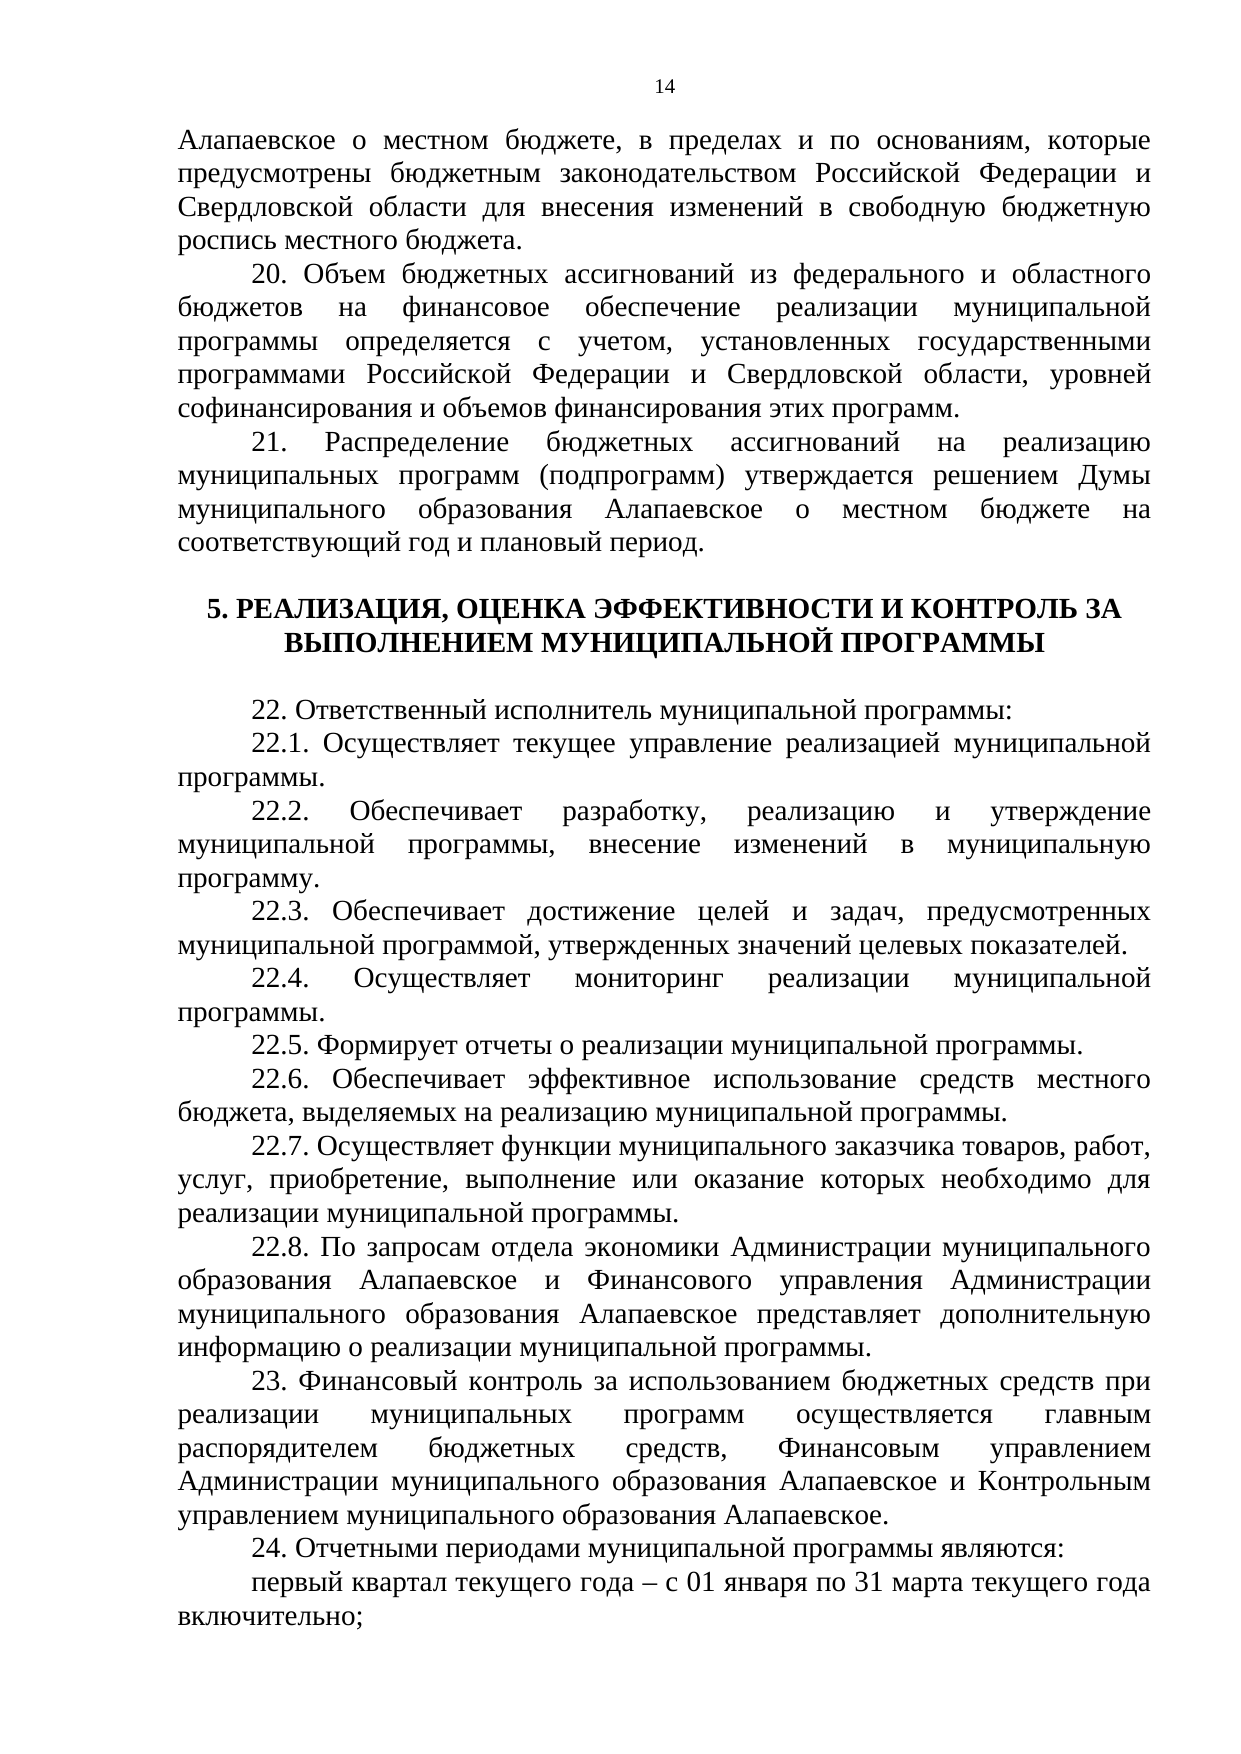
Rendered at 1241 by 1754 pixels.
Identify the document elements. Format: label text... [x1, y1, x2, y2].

text 22.6. Обеспечивает эффективное использование средств местного бюджета, выделяемых на реализацию муниципальной программы. [177, 1061, 1152, 1128]
text 22. Ответственный исполнитель муниципальной программы: [177, 692, 1152, 726]
text 24. Отчетными периодами муниципальной программы являются: [177, 1531, 1152, 1564]
text 22.4. Осуществляет мониторинг реализации муниципальной программы. [177, 960, 1152, 1027]
text 20. Объем бюджетных ассигнований из федерального и областного бюджетов на финансовое обеспечение реализации муниципальной программы определяется с учетом, установленных государственными программами Российской Федерации и Свердловской области, уровней софинансирования и объемов финансирования этих программ. [177, 256, 1152, 424]
text 22.8. По запросам отдела экономики Администрации муниципального образования Алапаевское и Финансового управления Администрации муниципального образования Алапаевское представляет дополнительную информацию о реализации муниципальной программы. [177, 1229, 1152, 1363]
text 22.2. Обеспечивает разработку, реализацию и утверждение муниципальной программы, внесение изменений в муниципальную программу. [177, 793, 1152, 893]
text первый квартал текущего года – с 01 января по 31 марта текущего года включительно; [177, 1564, 1152, 1631]
text 22.1. Осуществляет текущее управление реализацией муниципальной программы. [177, 726, 1152, 793]
text 22.7. Осуществляет функции муниципального заказчика товаров, работ, услуг, приобретение, выполнение или оказание которых необходимо для реализации муниципальной программы. [177, 1128, 1152, 1229]
text 22.5. Формирует отчеты о реализации муниципальной программы. [177, 1027, 1152, 1061]
text 5. РЕАЛИЗАЦИЯ, ОЦЕНКА ЭФФЕКТИВНОСТИ И КОНТРОЛЬ ЗА ВЫПОЛНЕНИЕМ МУНИЦИПАЛЬНОЙ ПРОГРАММЫ [177, 591, 1152, 658]
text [177, 122, 1152, 256]
text 21. Распределение бюджетных ассигнований на реализацию муниципальных программ (подпрограмм) утверждается решением Думы муниципального образования Алапаевское о местном бюджете на соответствующий год и плановый период. [177, 424, 1152, 558]
text 23. Финансовый контроль за использованием бюджетных средств при реализации муниципальных программ осуществляется главным распорядителем бюджетных средств, Финансовым управлением Администрации муниципального образования Алапаевское и Контрольным управлением муниципального образования Алапаевское. [177, 1363, 1152, 1531]
text 22.3. Обеспечивает достижение целей и задач, предусмотренных муниципальной программой, утвержденных значений целевых показателей. [177, 893, 1152, 960]
